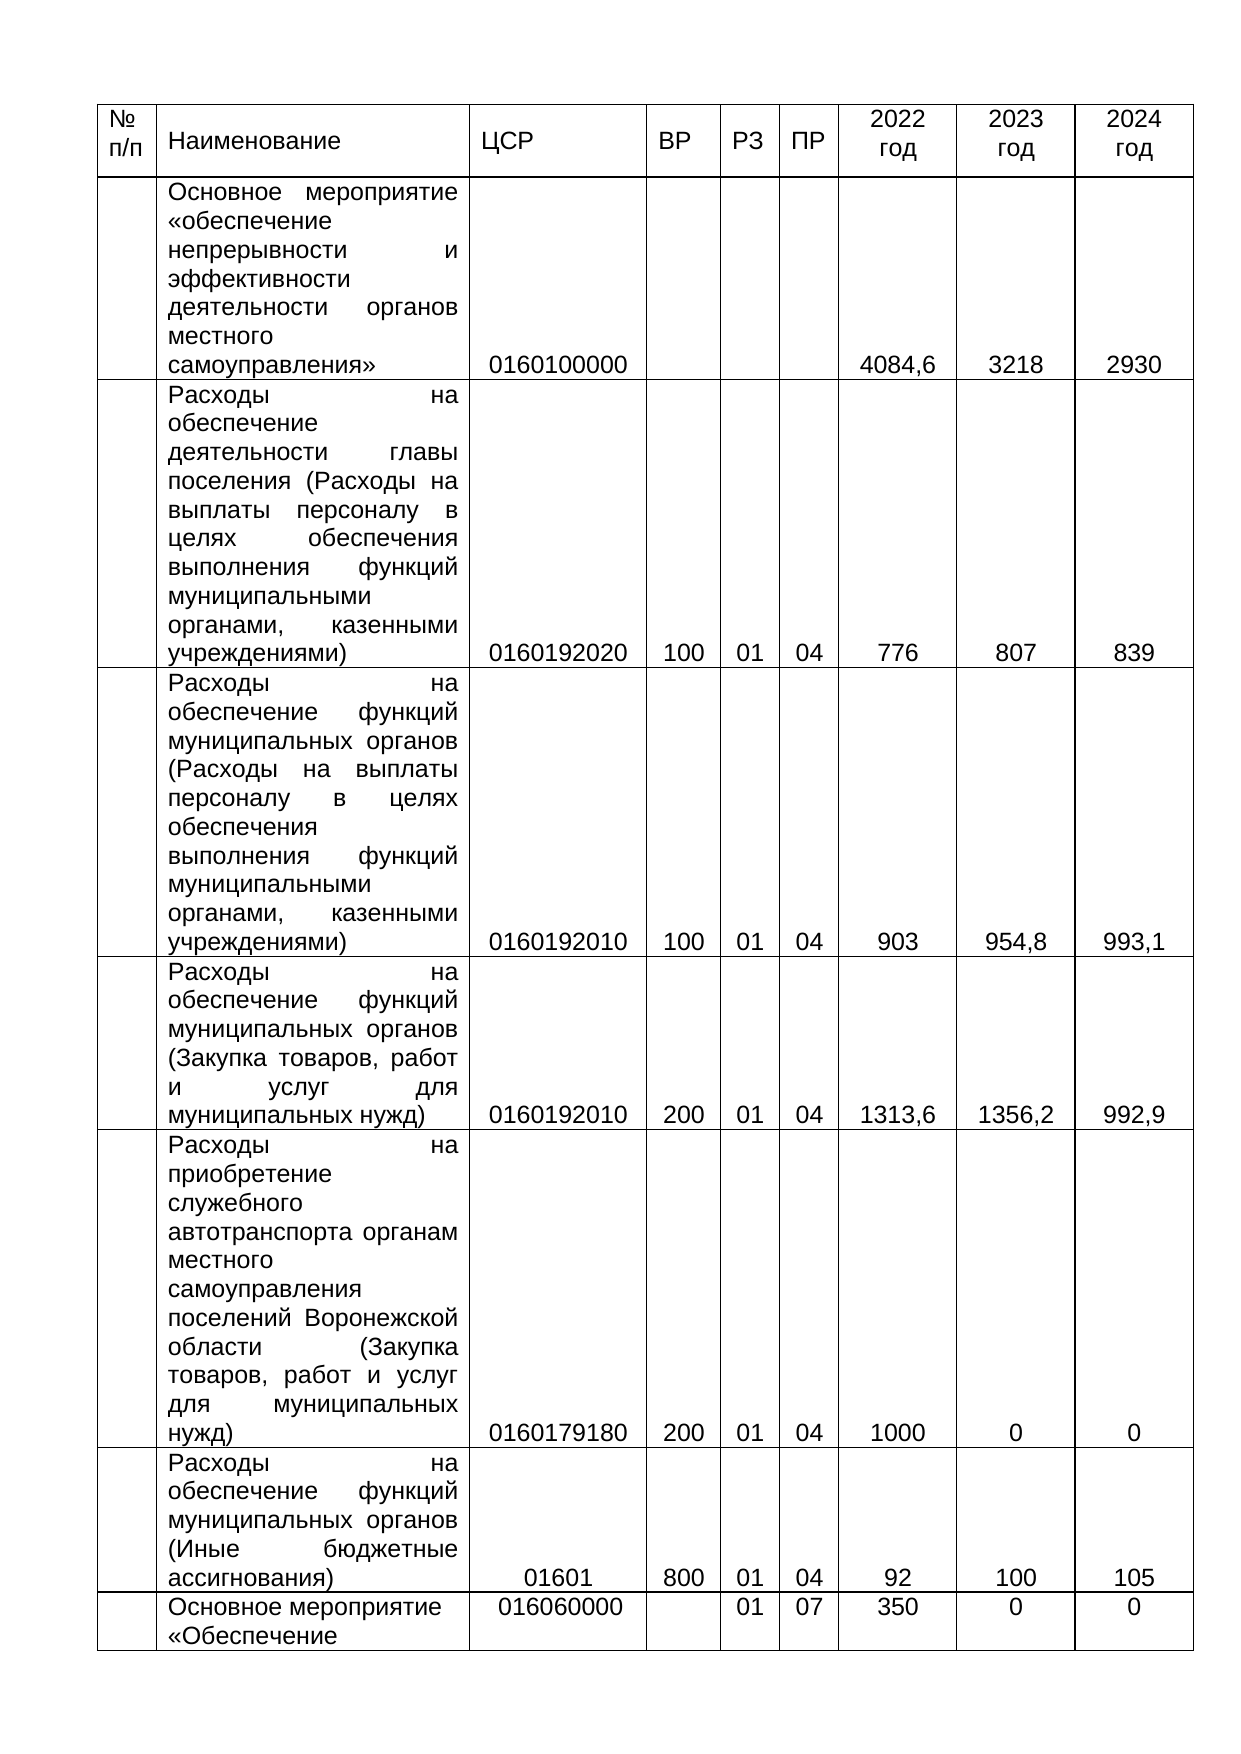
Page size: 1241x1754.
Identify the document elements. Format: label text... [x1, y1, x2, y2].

table_cell Расходы на обеспечение деятельности главы поселения (Расходы на выплаты персоналу в целях обеспечения выполнения функций муниципальными органами, казенными учреждениями) [157, 380, 469, 667]
table_cell 807 [957, 380, 1074, 667]
table_cell 105 [1076, 1448, 1193, 1591]
table_cell 04 [780, 380, 838, 667]
table_cell 01 [721, 668, 779, 956]
table_cell Расходы на приобретение служебного автотранспорта органам местного самоуправления поселений Воронежской области (Закупка товаров, работ и услуг для муниципальных нужд) [157, 1130, 469, 1447]
table_cell 800 [647, 1448, 720, 1591]
table_header Наименование [157, 105, 469, 176]
table_cell 839 [1076, 380, 1193, 667]
table_cell 92 [839, 1448, 956, 1591]
table_cell 04 [780, 1448, 838, 1591]
table_cell [98, 668, 156, 956]
table_cell 2930 [1076, 178, 1193, 379]
table_cell Расходы на обеспечение функций муниципальных органов (Закупка товаров, работ и услуг для муниципальных нужд) [157, 957, 469, 1129]
table_cell 954,8 [957, 668, 1074, 956]
table_header 2023 год [957, 105, 1074, 176]
table_header ЦСР [470, 105, 646, 176]
table_cell 07 [780, 1593, 838, 1650]
table_cell 100 [647, 668, 720, 956]
table_cell 200 [647, 1130, 720, 1447]
table_cell 016060000 [470, 1593, 646, 1650]
table_cell 903 [839, 668, 956, 956]
table_cell 04 [780, 668, 838, 956]
table_cell 0 [1076, 1130, 1193, 1447]
table_cell 0160192020 [470, 380, 646, 667]
table_cell 01 [721, 1130, 779, 1447]
table_cell [98, 1593, 156, 1650]
table_header ПР [780, 105, 838, 176]
table_cell 0160179180 [470, 1130, 646, 1447]
table_cell [98, 957, 156, 1129]
table_cell Расходы на обеспечение функций муниципальных органов (Расходы на выплаты персоналу в целях обеспечения выполнения функций муниципальными органами, казенными учреждениями) [157, 668, 469, 956]
table_cell 01601 00 ей период 2019 и 2020 стре92010 [470, 1448, 646, 1591]
table_cell 993,1 [1076, 668, 1193, 956]
table_cell 200 [647, 957, 720, 1129]
table_cell 4084,6 [839, 178, 956, 379]
table_cell 0 [957, 1130, 1074, 1447]
table_cell 3218 [957, 178, 1074, 379]
table_header 2022 год [839, 105, 956, 176]
table_header РЗ [721, 105, 779, 176]
table_header ВР [647, 105, 720, 176]
table_cell 776 [839, 380, 956, 667]
table_cell [98, 380, 156, 667]
table_header № п/п [98, 105, 156, 176]
table_cell [721, 178, 779, 379]
table_cell 04 [780, 1130, 838, 1447]
table_cell 1313,6 [839, 957, 956, 1129]
table_cell [98, 178, 156, 379]
table_cell 01 [721, 957, 779, 1129]
table_cell [98, 1130, 156, 1447]
table_cell 0160192010 [470, 668, 646, 956]
table_cell 1356,2 [957, 957, 1074, 1129]
table_cell 01 [721, 380, 779, 667]
table_cell 100 [647, 380, 720, 667]
table_cell [647, 178, 720, 379]
table_cell 0 [957, 1593, 1074, 1650]
table_cell Основное мероприятие «обеспечение непрерывности и эффективности деятельности органов местного самоуправления» [157, 178, 469, 379]
table_cell 1000 [839, 1130, 956, 1447]
table_cell 01 [721, 1593, 779, 1650]
table_cell [780, 178, 838, 379]
table_cell 01 [721, 1448, 779, 1591]
table_cell [98, 1448, 156, 1591]
table_header 2024 год [1076, 105, 1193, 176]
table_cell 992,9 [1076, 957, 1193, 1129]
table_cell 04 [780, 957, 838, 1129]
table_cell 0160192010 [470, 957, 646, 1129]
table_cell 100 [957, 1448, 1074, 1591]
table_cell 350 [839, 1593, 956, 1650]
table_cell Расходы на обеспечение функций муниципальных органов (Иные бюджетные ассигнования) [157, 1448, 469, 1591]
table_cell 0 [1076, 1593, 1193, 1650]
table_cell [157, 1593, 469, 1650]
table_cell [647, 1593, 720, 1650]
table_cell 0160100000 [470, 178, 646, 379]
